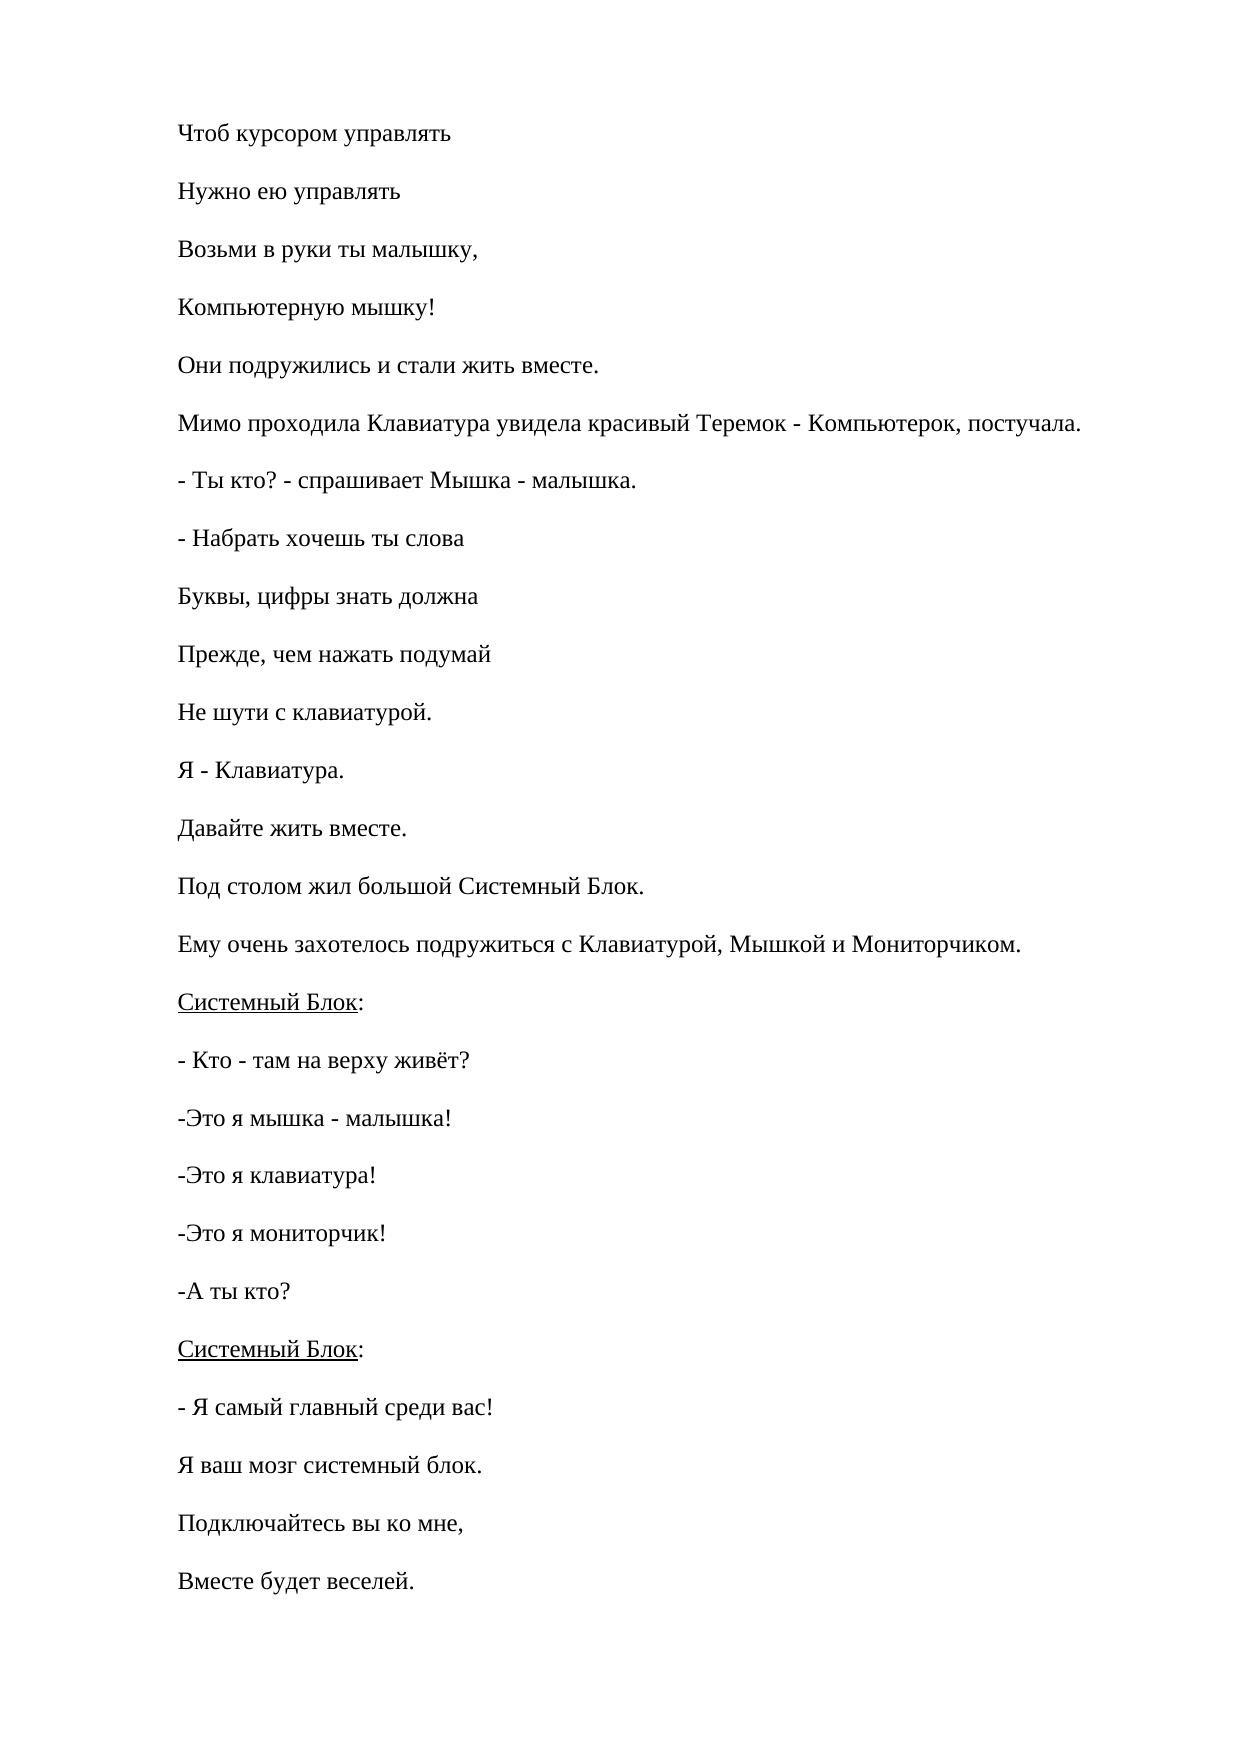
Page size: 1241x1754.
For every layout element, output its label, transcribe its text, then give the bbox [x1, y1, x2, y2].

text Системный Блок: [177, 1045, 1152, 1073]
text Я - Клавиатура. [177, 813, 1152, 842]
text Компьютерную мышку! [177, 350, 1152, 378]
text Нужно ею управлять [177, 234, 1152, 263]
text Под столом жил большой Системный Блок. [177, 929, 1152, 958]
text Они подружились и стали жить вместе. [177, 408, 1152, 436]
text -Это я клавиатура! [177, 1218, 1152, 1247]
text -Это я мониторчик! [177, 1276, 1152, 1305]
text Прежде, чем нажать подумай [177, 697, 1152, 726]
text Давайте жить вместе. [177, 871, 1152, 900]
text А Я - Мышка - малышка [177, 118, 1152, 147]
text - Кто - там на верху живёт? [177, 1103, 1152, 1131]
text Возьми в руки ты малышку, [177, 292, 1152, 321]
text Подключайтесь вы ко мне, [177, 1566, 1152, 1595]
text - Набрать хочешь ты слова [177, 581, 1152, 610]
text -А ты кто? [177, 1334, 1152, 1363]
text Чтоб курсором управлять [177, 176, 1152, 205]
text Не шути с клавиатурой. [177, 755, 1152, 784]
text Мимо проходила Клавиатура увидела красивый Теремок - Компьютерок, постучала. [177, 466, 1152, 494]
text Ему очень захотелось подружиться с Клавиатурой, Мышкой и Мониторчиком. [177, 987, 1152, 1016]
text Буквы, цифры знать должна [177, 639, 1152, 668]
text -Это я мышка - малышка! [177, 1161, 1152, 1189]
text - Я самый главный среди вас! [177, 1450, 1152, 1479]
text Я ваш мозг системный блок. [177, 1508, 1152, 1537]
text - Ты кто? - спрашивает Мышка - малышка. [177, 523, 1152, 552]
text Системный Блок: [177, 1392, 1152, 1421]
